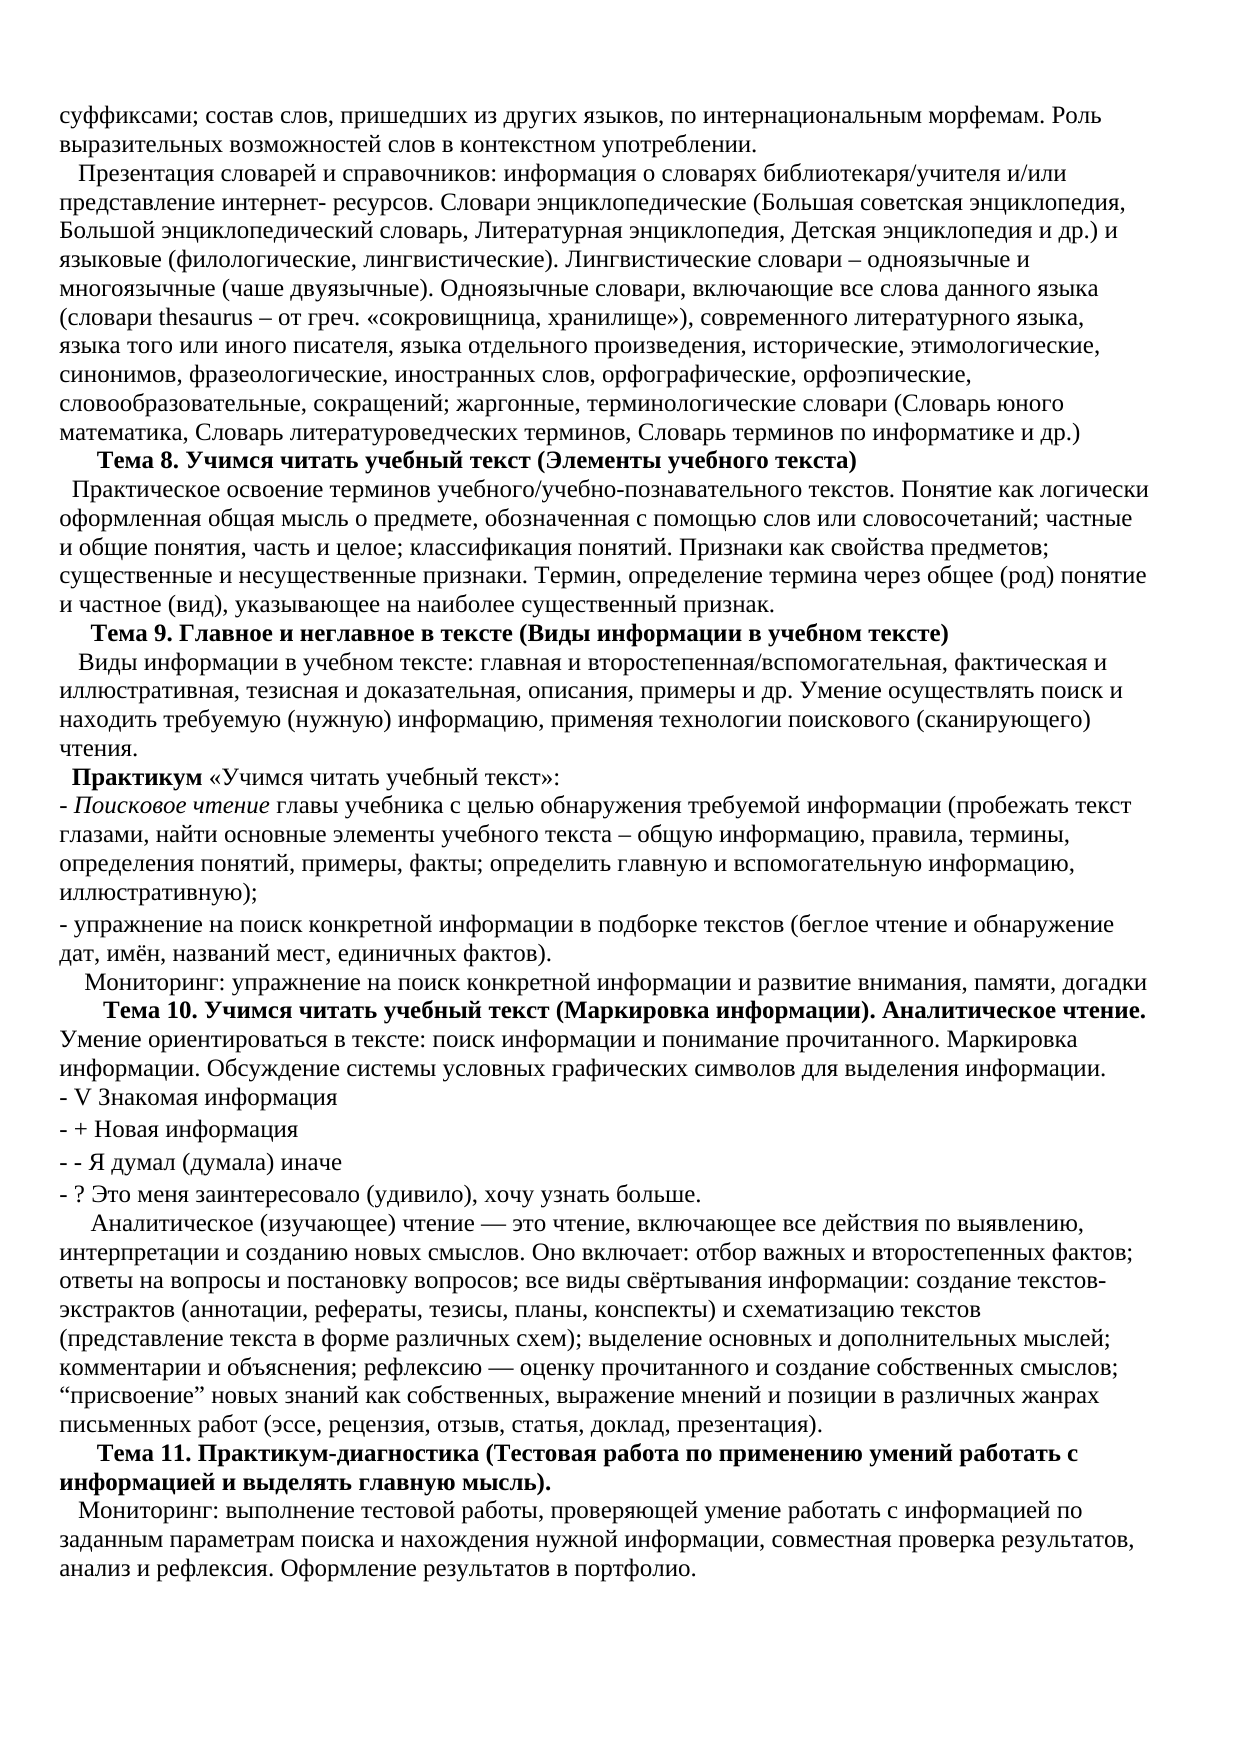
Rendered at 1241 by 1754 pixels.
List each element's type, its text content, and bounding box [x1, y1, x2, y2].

text - - Я думал (думала) иначе [59, 1147, 1152, 1175]
text Виды информации в учебном тексте: главная и второстепенная/вспомогательная, фактическая и иллюстративная, тезисная и доказательная, описания, примеры и др. Умение осуществлять поиск и находить требуемую (нужную) информацию, применяя технологии поискового (сканирующего) чтения. [59, 647, 1152, 762]
text - ? Это меня заинтересовало (удивило), хочу узнать больше. [59, 1179, 1152, 1208]
text Умение ориентироваться в тексте: поиск информации и понимание прочитанного. Маркировка информации. Обсуждение системы условных графических символов для выделения информации. [59, 1024, 1152, 1082]
text Аналитическое (изучающее) чтение — это чтение, включающее все действия по выявлению, интерпретации и созданию новых смыслов. Оно включает: отбор важных и второстепенных фактов; ответы на вопросы и постановку вопросов; все виды свёртывания информации: создание текстов-экстрактов (аннотации, рефераты, тезисы, планы, конспекты) и схематизацию текстов (представление текста в форме различных схем); выделение основных и дополнительных мыслей; комментарии и объяснения; рефлексию — оценку прочитанного и создание собственных смыслов; “присвоение” новых знаний как собственных, выражение мнений и позиции в различных жанрах письменных работ (эссе, рецензия, отзыв, статья, доклад, презентация). [59, 1208, 1152, 1438]
text - Поисковое чтение главы учебника с целью обнаружения требуемой информации (пробежать текст глазами, найти основные элементы учебного текста – общую информацию, правила, термины, определения понятий, примеры, факты; определить главную и вспомогательную информацию, иллюстративную); [59, 790, 1152, 905]
text Тема 11. Практикум-диагностика (Тестовая работа по применению умений работать с информацией и выделять главную мысль). [59, 1438, 1152, 1495]
text - V Знакомая информация [59, 1082, 1152, 1110]
text Тема 8. Учимся читать учебный текст (Элементы учебного текста) [59, 445, 1152, 474]
text Мониторинг: выполнение тестовой работы, проверяющей умение работать с информацией по заданным параметрам поиска и нахождения нужной информации, совместная проверка результатов, анализ и рефлексия. Оформление результатов в портфолио. [59, 1495, 1152, 1582]
text Тема 10. Учимся читать учебный текст (Маркировка информации). Аналитическое чтение. [59, 995, 1152, 1024]
text Практикум «Учимся читать учебный текст»: [59, 762, 1152, 790]
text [59, 100, 1152, 158]
text Тема 9. Главное и неглавное в тексте (Виды информации в учебном тексте) [59, 618, 1152, 647]
text Мониторинг: упражнение на поиск конкретной информации и развитие внимания, памяти, догадки [59, 967, 1152, 995]
text - упражнение на поиск конкретной информации в подборке текстов (беглое чтение и обнаружение дат, имён, названий мест, единичных фактов). [59, 909, 1152, 967]
text - + Новая информация [59, 1114, 1152, 1143]
text Презентация словарей и справочников: информация о словарях библиотекаря/учителя и/или представление интернет- ресурсов. Словари энциклопедические (Большая советская энциклопедия, Большой энциклопедический словарь, Литературная энциклопедия, Детская энциклопедия и др.) и языковые (филологические, лингвистические). Лингвистические словари – одноязычные и многоязычные (чаше двуязычные). Одноязычные словари, включающие все слова данного языка (словари thesaurus – от греч. «сокровищница, хранилище»), современного литературного языка, языка того или иного писателя, языка отдельного произведения, исторические, этимологические, синонимов, фразеологические, иностранных слов, орфографические, орфоэпические, словообразовательные, сокращений; жаргонные, терминологические словари (Словарь юного математика, Словарь литературоведческих терминов, Словарь терминов по информатике и др.) [59, 158, 1152, 445]
text Практическое освоение терминов учебного/учебно-познавательного текстов. Понятие как логически оформленная общая мысль о предмете, обозначенная с помощью слов или словосочетаний; частные и общие понятия, часть и целое; классификация понятий. Признаки как свойства предметов; существенные и несущественные признаки. Термин, определение термина через общее (род) понятие и частное (вид), указывающее на наиболее существенный признак. [59, 474, 1152, 618]
